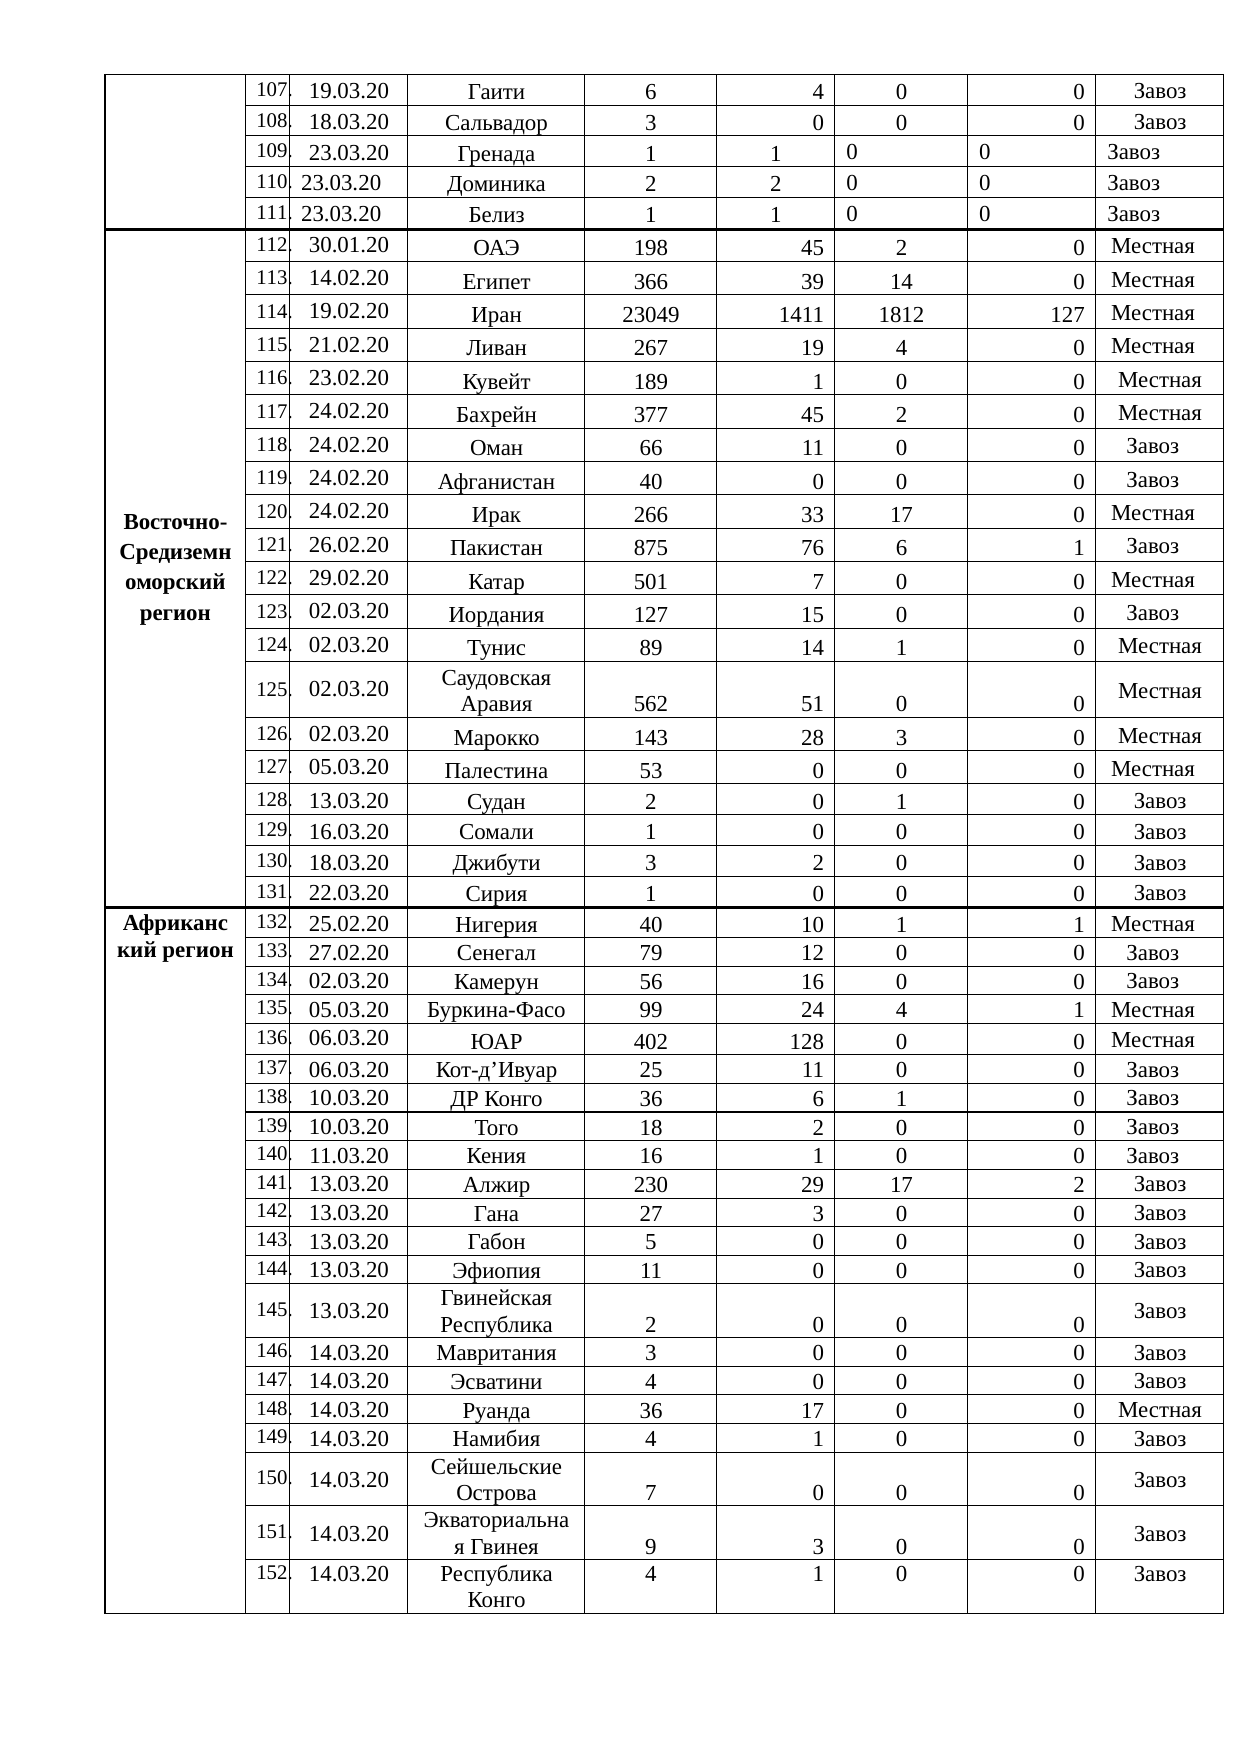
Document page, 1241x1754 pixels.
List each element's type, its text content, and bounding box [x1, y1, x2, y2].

table_cell Завоз [1096, 1055, 1223, 1083]
table_cell Тунис [408, 629, 584, 661]
table_cell 89 [585, 629, 716, 661]
table_cell 14.03.20 [290, 1506, 407, 1559]
table_cell 0 [717, 1284, 834, 1337]
table_cell Кувейт [408, 362, 584, 394]
table_cell 0 [968, 1256, 1095, 1283]
table_cell [246, 231, 289, 261]
table_cell Гана [408, 1199, 584, 1226]
table_cell Завоз [1096, 1424, 1223, 1452]
table_cell Завоз [1096, 846, 1223, 876]
table_cell 53 [585, 751, 716, 783]
table_cell 0 [717, 1256, 834, 1283]
table_cell Местная [1096, 362, 1223, 394]
table_cell 0 [835, 1227, 967, 1255]
table_cell 0 [968, 1424, 1095, 1452]
table_cell [246, 295, 289, 327]
table_cell 24 [717, 995, 834, 1023]
table_cell 0 [968, 1506, 1095, 1559]
table_cell 0 [968, 1338, 1095, 1366]
table_cell 127 [585, 595, 716, 627]
table_cell Завоз [1096, 877, 1223, 906]
table_cell 28 [717, 718, 834, 750]
table_cell 0 [835, 1395, 967, 1423]
table_cell 0 [835, 662, 967, 717]
table_cell Эсватини [408, 1367, 584, 1394]
table_cell 189 [585, 362, 716, 394]
table_cell 24.02.20 [290, 429, 407, 461]
table_cell 13.03.20 [290, 784, 407, 814]
table_cell 1 [835, 784, 967, 814]
table_cell 0 [968, 167, 1095, 197]
table_cell Завоз [1096, 75, 1223, 104]
table_cell 0 [968, 1055, 1095, 1083]
table_cell Завоз [1096, 462, 1223, 494]
table_cell Марокко [408, 718, 584, 750]
table_cell [246, 1284, 289, 1337]
table_cell [246, 784, 289, 814]
table_cell [246, 1199, 289, 1226]
table_cell 0 [968, 595, 1095, 627]
table_cell 23.03.20 [290, 198, 407, 227]
table_cell 0 [835, 1284, 967, 1337]
table_cell 1 [717, 1560, 834, 1613]
table_cell 13.03.20 [290, 1170, 407, 1197]
table_cell Сейшельские Острова [408, 1453, 584, 1505]
table_cell 0 [835, 362, 967, 394]
table_cell 266 [585, 495, 716, 527]
table_cell Кот-д’Ивуар [408, 1055, 584, 1083]
table_cell Завоз [1096, 429, 1223, 461]
table_cell Алжир [408, 1170, 584, 1197]
table_cell 76 [717, 529, 834, 561]
table_cell Завоз [1096, 1227, 1223, 1255]
table_cell Катар [408, 562, 584, 594]
table_cell 1812 [835, 295, 967, 327]
table_cell [246, 1024, 289, 1054]
table_cell [246, 1506, 289, 1559]
table_cell 25 [585, 1055, 716, 1083]
table_cell Завоз [1096, 1084, 1223, 1111]
table_cell 0 [835, 462, 967, 494]
table_cell 2 [717, 1113, 834, 1140]
table_cell Намибия [408, 1424, 584, 1452]
table_cell Завоз [1096, 167, 1223, 197]
table_cell Завоз [1096, 1141, 1223, 1169]
table_cell 0 [835, 198, 967, 227]
table_cell 05.03.20 [290, 995, 407, 1023]
table_cell 0 [968, 136, 1095, 166]
table_cell 0 [835, 1367, 967, 1394]
table_cell [246, 751, 289, 783]
table_cell 1 [835, 629, 967, 661]
table_cell 1 [835, 1084, 967, 1111]
table_cell 0 [968, 329, 1095, 361]
table_cell Джибути [408, 846, 584, 876]
table_cell 23049 [585, 295, 716, 327]
table_cell Сальвадор [408, 106, 584, 135]
table_cell 875 [585, 529, 716, 561]
table_cell Гренада [408, 136, 584, 166]
table_cell 0 [835, 846, 967, 876]
table_cell 13.03.20 [290, 1256, 407, 1283]
table_cell 0 [835, 1453, 967, 1505]
table_cell [246, 136, 289, 166]
table_cell Нигерия [408, 909, 584, 937]
table_cell 11 [717, 429, 834, 461]
table_cell 27 [585, 1199, 716, 1226]
table_cell 3 [717, 1506, 834, 1559]
table_cell 1 [968, 909, 1095, 937]
table_cell [246, 462, 289, 494]
table_cell 0 [717, 462, 834, 494]
table_cell Восточно-Средиземноморский регион [106, 231, 245, 906]
table_cell 0 [835, 1506, 967, 1559]
table_cell 14 [835, 262, 967, 294]
table_cell Завоз [1096, 1560, 1223, 1613]
table_cell 17 [835, 1170, 967, 1197]
table_cell Местная [1096, 751, 1223, 783]
table_cell 2 [717, 167, 834, 197]
table_cell 0 [835, 595, 967, 627]
table_cell [246, 167, 289, 197]
table_cell 0 [717, 106, 834, 135]
table_cell 11.03.20 [290, 1141, 407, 1169]
table_cell 21.02.20 [290, 329, 407, 361]
table_cell 0 [968, 1560, 1095, 1613]
table_cell Местная [1096, 662, 1223, 717]
table_cell 0 [968, 198, 1095, 227]
table_cell Гвинейская Республика [408, 1284, 584, 1337]
table_cell 1 [585, 198, 716, 227]
table_cell Сомали [408, 815, 584, 845]
table_cell 143 [585, 718, 716, 750]
table_cell 0 [835, 938, 967, 966]
table_cell 1411 [717, 295, 834, 327]
table_cell 0 [968, 751, 1095, 783]
table_cell Местная [1096, 395, 1223, 427]
table_cell 2 [968, 1170, 1095, 1197]
table_cell 0 [835, 751, 967, 783]
table_cell Местная [1096, 629, 1223, 661]
table_cell 24.02.20 [290, 395, 407, 427]
table_cell 0 [968, 877, 1095, 906]
table_cell Местная [1096, 718, 1223, 750]
table_cell 66 [585, 429, 716, 461]
table_cell 0 [835, 75, 967, 104]
table_cell Завоз [1096, 198, 1223, 227]
table_cell 4 [585, 1367, 716, 1394]
table_cell 4 [585, 1424, 716, 1452]
table_cell 40 [585, 462, 716, 494]
table_cell Завоз [1096, 784, 1223, 814]
table_cell Республика Конго [408, 1560, 584, 1613]
table_cell 45 [717, 231, 834, 261]
table_cell 0 [968, 1367, 1095, 1394]
table_cell Завоз [1096, 1284, 1223, 1337]
table_cell [246, 75, 289, 104]
table_cell [246, 1141, 289, 1169]
table_cell Африканский регион [106, 909, 245, 1613]
table_cell 24.02.20 [290, 495, 407, 527]
table_cell 19.03.20 [290, 75, 407, 104]
table_cell 562 [585, 662, 716, 717]
table_cell 0 [968, 718, 1095, 750]
table_cell 05.03.20 [290, 751, 407, 783]
table_cell 3 [585, 106, 716, 135]
table_cell Палестина [408, 751, 584, 783]
table_cell Завоз [1096, 1367, 1223, 1394]
table_cell 2 [585, 1284, 716, 1337]
table_cell 10.03.20 [290, 1113, 407, 1140]
table_cell 1 [585, 877, 716, 906]
table_cell 3 [717, 1199, 834, 1226]
table_cell 6 [717, 1084, 834, 1111]
table_cell Камерун [408, 967, 584, 994]
table_cell 02.03.20 [290, 595, 407, 627]
table_cell 14.03.20 [290, 1338, 407, 1366]
table_cell 40 [585, 909, 716, 937]
table_cell Оман [408, 429, 584, 461]
table_cell 2 [585, 784, 716, 814]
table_cell 0 [968, 629, 1095, 661]
table_cell 17 [717, 1395, 834, 1423]
table_cell 2 [585, 167, 716, 197]
table_cell 1 [717, 362, 834, 394]
table_cell 0 [968, 262, 1095, 294]
table_cell 9 [585, 1506, 716, 1559]
table_cell 366 [585, 262, 716, 294]
table_cell 0 [968, 429, 1095, 461]
table_cell 29.02.20 [290, 562, 407, 594]
table_cell 1 [585, 136, 716, 166]
table_cell [246, 1227, 289, 1255]
table_cell 0 [968, 938, 1095, 966]
table_cell Завоз [1096, 1113, 1223, 1140]
table_cell [246, 595, 289, 627]
table_cell 0 [835, 1560, 967, 1613]
table_cell 1 [717, 1424, 834, 1452]
table_cell 26.02.20 [290, 529, 407, 561]
table_cell Египет [408, 262, 584, 294]
table_cell 127 [968, 295, 1095, 327]
table_cell Мавритания [408, 1338, 584, 1366]
table_cell [246, 662, 289, 717]
table_cell 14.03.20 [290, 1453, 407, 1505]
table_cell 0 [835, 1256, 967, 1283]
table_cell [246, 329, 289, 361]
table_cell 230 [585, 1170, 716, 1197]
table_cell 0 [968, 231, 1095, 261]
table_cell 0 [968, 75, 1095, 104]
table_cell 1 [585, 815, 716, 845]
table_cell 0 [717, 751, 834, 783]
table_cell 0 [717, 877, 834, 906]
table_cell 1 [717, 198, 834, 227]
table_cell Завоз [1096, 938, 1223, 966]
table_cell 0 [717, 1367, 834, 1394]
table_cell 29 [717, 1170, 834, 1197]
table_cell 267 [585, 329, 716, 361]
table_cell Местная [1096, 262, 1223, 294]
table_cell 33 [717, 495, 834, 527]
table_cell Кения [408, 1141, 584, 1169]
table_cell 18 [585, 1113, 716, 1140]
table_cell 0 [835, 562, 967, 594]
table_cell Руанда [408, 1395, 584, 1423]
table_cell 6 [835, 529, 967, 561]
table_cell Бахрейн [408, 395, 584, 427]
table_cell 1 [717, 1141, 834, 1169]
table_cell Местная [1096, 1024, 1223, 1054]
table_cell 19 [717, 329, 834, 361]
table_cell [246, 529, 289, 561]
table_cell 0 [835, 967, 967, 994]
table_cell 06.03.20 [290, 1024, 407, 1054]
table_cell 23.03.20 [290, 167, 407, 197]
table_cell 02.03.20 [290, 662, 407, 717]
table_cell Завоз [1096, 1170, 1223, 1197]
table_cell 3 [585, 846, 716, 876]
table_cell 0 [717, 1227, 834, 1255]
table_cell 99 [585, 995, 716, 1023]
table_cell 0 [968, 1453, 1095, 1505]
table_cell Местная [1096, 909, 1223, 937]
table_cell 56 [585, 967, 716, 994]
table_cell Завоз [1096, 595, 1223, 627]
table_cell [246, 262, 289, 294]
table_cell 4 [585, 1560, 716, 1613]
table_cell ДР Конго [408, 1084, 584, 1111]
table_cell 0 [835, 106, 967, 135]
table_cell 0 [717, 1453, 834, 1505]
table_cell [246, 1256, 289, 1283]
table_cell Местная [1096, 231, 1223, 261]
table_cell [246, 1084, 289, 1111]
table_cell 11 [585, 1256, 716, 1283]
table_cell 1 [968, 529, 1095, 561]
table_cell [246, 909, 289, 937]
table_cell 16.03.20 [290, 815, 407, 845]
table_cell 6 [585, 75, 716, 104]
table_cell 23.03.20 [290, 136, 407, 166]
table_cell [246, 429, 289, 461]
table_cell Ливан [408, 329, 584, 361]
table_cell Сенегал [408, 938, 584, 966]
table_cell Завоз [1096, 815, 1223, 845]
table_cell 14.03.20 [290, 1367, 407, 1394]
table_cell Экваториальная Гвинея [408, 1506, 584, 1559]
table_cell [246, 495, 289, 527]
table_cell Судан [408, 784, 584, 814]
table_cell 0 [835, 1141, 967, 1169]
table_cell 0 [835, 877, 967, 906]
table_cell Местная [1096, 329, 1223, 361]
table_cell [246, 995, 289, 1023]
table_cell 39 [717, 262, 834, 294]
table_cell 0 [968, 395, 1095, 427]
table_cell [246, 877, 289, 906]
table_cell 79 [585, 938, 716, 966]
table_cell Завоз [1096, 967, 1223, 994]
table_cell 10.03.20 [290, 1084, 407, 1111]
table_cell [246, 1367, 289, 1394]
table_cell Местная [1096, 995, 1223, 1023]
table_cell 19.02.20 [290, 295, 407, 327]
table_cell [246, 362, 289, 394]
table_cell 0 [835, 1055, 967, 1083]
table_cell 2 [835, 395, 967, 427]
table_cell 12 [717, 938, 834, 966]
table_cell [246, 967, 289, 994]
table_cell 0 [835, 1113, 967, 1140]
table_cell Местная [1096, 562, 1223, 594]
table_cell 0 [835, 815, 967, 845]
table_cell 128 [717, 1024, 834, 1054]
table_cell 4 [717, 75, 834, 104]
table_cell 18.03.20 [290, 846, 407, 876]
table_cell 2 [835, 231, 967, 261]
table_cell Ирак [408, 495, 584, 527]
table_cell Афганистан [408, 462, 584, 494]
table_cell 0 [835, 167, 967, 197]
table_cell 36 [585, 1395, 716, 1423]
table_cell Завоз [1096, 106, 1223, 135]
table_cell 0 [968, 362, 1095, 394]
table_cell 4 [835, 995, 967, 1023]
table_cell Местная [1096, 295, 1223, 327]
table_cell Сирия [408, 877, 584, 906]
table_cell Завоз [1096, 1199, 1223, 1226]
table_cell [246, 1170, 289, 1197]
table_cell 14.02.20 [290, 262, 407, 294]
table_cell 0 [968, 784, 1095, 814]
table_cell 0 [968, 1199, 1095, 1226]
table_cell 402 [585, 1024, 716, 1054]
table_cell 0 [968, 1284, 1095, 1337]
table_cell 5 [585, 1227, 716, 1255]
table_cell 16 [585, 1141, 716, 1169]
table_cell 18.03.20 [290, 106, 407, 135]
table_cell 14.03.20 [290, 1424, 407, 1452]
table_cell ЮАР [408, 1024, 584, 1054]
table_cell 13.03.20 [290, 1284, 407, 1337]
table_cell 22.03.20 [290, 877, 407, 906]
table_cell 02.03.20 [290, 629, 407, 661]
table_cell 0 [968, 846, 1095, 876]
table_cell [246, 1113, 289, 1140]
table_cell [246, 718, 289, 750]
table_cell [246, 106, 289, 135]
table_cell 14.03.20 [290, 1395, 407, 1423]
table_cell 0 [717, 1338, 834, 1366]
table_cell 0 [717, 784, 834, 814]
table_cell 17 [835, 495, 967, 527]
table_cell 23.02.20 [290, 362, 407, 394]
table_cell Габон [408, 1227, 584, 1255]
table_cell Завоз [1096, 529, 1223, 561]
table_cell 0 [835, 1024, 967, 1054]
table_cell 0 [968, 1024, 1095, 1054]
table_cell [246, 1424, 289, 1452]
table_cell Доминика [408, 167, 584, 197]
table_cell Того [408, 1113, 584, 1140]
table_cell 06.03.20 [290, 1055, 407, 1083]
table_cell [246, 1338, 289, 1366]
table_cell 13.03.20 [290, 1199, 407, 1226]
table_cell 13.03.20 [290, 1227, 407, 1255]
table_cell 4 [835, 329, 967, 361]
table_cell 14 [717, 629, 834, 661]
table_cell [246, 815, 289, 845]
table_cell 02.03.20 [290, 718, 407, 750]
table_cell Саудовская Аравия [408, 662, 584, 717]
table_cell [246, 1453, 289, 1505]
table_cell Иордания [408, 595, 584, 627]
table_cell Завоз [1096, 1453, 1223, 1505]
table_cell [246, 629, 289, 661]
table_cell 198 [585, 231, 716, 261]
table_cell 25.02.20 [290, 909, 407, 937]
table_cell 1 [968, 995, 1095, 1023]
table_cell 0 [968, 1227, 1095, 1255]
table_cell 0 [968, 562, 1095, 594]
table_cell Завоз [1096, 1506, 1223, 1559]
table_cell 0 [968, 967, 1095, 994]
table_cell [246, 938, 289, 966]
table_cell 3 [585, 1338, 716, 1366]
table_cell [246, 198, 289, 227]
table_cell 24.02.20 [290, 462, 407, 494]
table_cell Пакистан [408, 529, 584, 561]
table_cell 10 [717, 909, 834, 937]
table_cell [246, 1395, 289, 1423]
table_cell Завоз [1096, 1338, 1223, 1366]
table_cell [246, 395, 289, 427]
table_cell 36 [585, 1084, 716, 1111]
table_cell 0 [968, 1395, 1095, 1423]
table_cell Гаити [408, 75, 584, 104]
table_cell 3 [835, 718, 967, 750]
table_cell Белиз [408, 198, 584, 227]
table_cell 45 [717, 395, 834, 427]
table_cell 0 [968, 662, 1095, 717]
table_cell [246, 1055, 289, 1083]
table_cell Завоз [1096, 136, 1223, 166]
table_cell 1 [717, 136, 834, 166]
table_cell 1 [835, 909, 967, 937]
table_cell 0 [968, 106, 1095, 135]
table_cell 7 [717, 562, 834, 594]
table_cell 0 [968, 1084, 1095, 1111]
table_cell 0 [968, 495, 1095, 527]
table_cell 0 [835, 1338, 967, 1366]
table_cell Иран [408, 295, 584, 327]
table_cell 0 [968, 815, 1095, 845]
table_cell Эфиопия [408, 1256, 584, 1283]
table_cell 51 [717, 662, 834, 717]
table_cell 30.01.20 [290, 231, 407, 261]
table_cell ОАЭ [408, 231, 584, 261]
table_cell [246, 1560, 289, 1613]
table_cell Местная [1096, 495, 1223, 527]
table_cell Местная [1096, 1395, 1223, 1423]
table_cell 2 [717, 846, 834, 876]
table_cell Завоз [1096, 1256, 1223, 1283]
table_cell 0 [835, 1199, 967, 1226]
table_cell 0 [835, 136, 967, 166]
table_cell 0 [835, 1424, 967, 1452]
table_cell 14.03.20 [290, 1560, 407, 1613]
table_cell 0 [968, 1141, 1095, 1169]
table_cell 0 [717, 815, 834, 845]
table_cell 27.02.20 [290, 938, 407, 966]
table_cell 15 [717, 595, 834, 627]
table_cell 02.03.20 [290, 967, 407, 994]
table_cell Буркина-Фасо [408, 995, 584, 1023]
table_cell 377 [585, 395, 716, 427]
table_cell [246, 846, 289, 876]
table_cell 16 [717, 967, 834, 994]
table_cell [246, 562, 289, 594]
table_cell 7 [585, 1453, 716, 1505]
table_cell 0 [968, 1113, 1095, 1140]
table_cell 0 [835, 429, 967, 461]
table_cell 11 [717, 1055, 834, 1083]
table_cell 501 [585, 562, 716, 594]
table_cell 0 [968, 462, 1095, 494]
